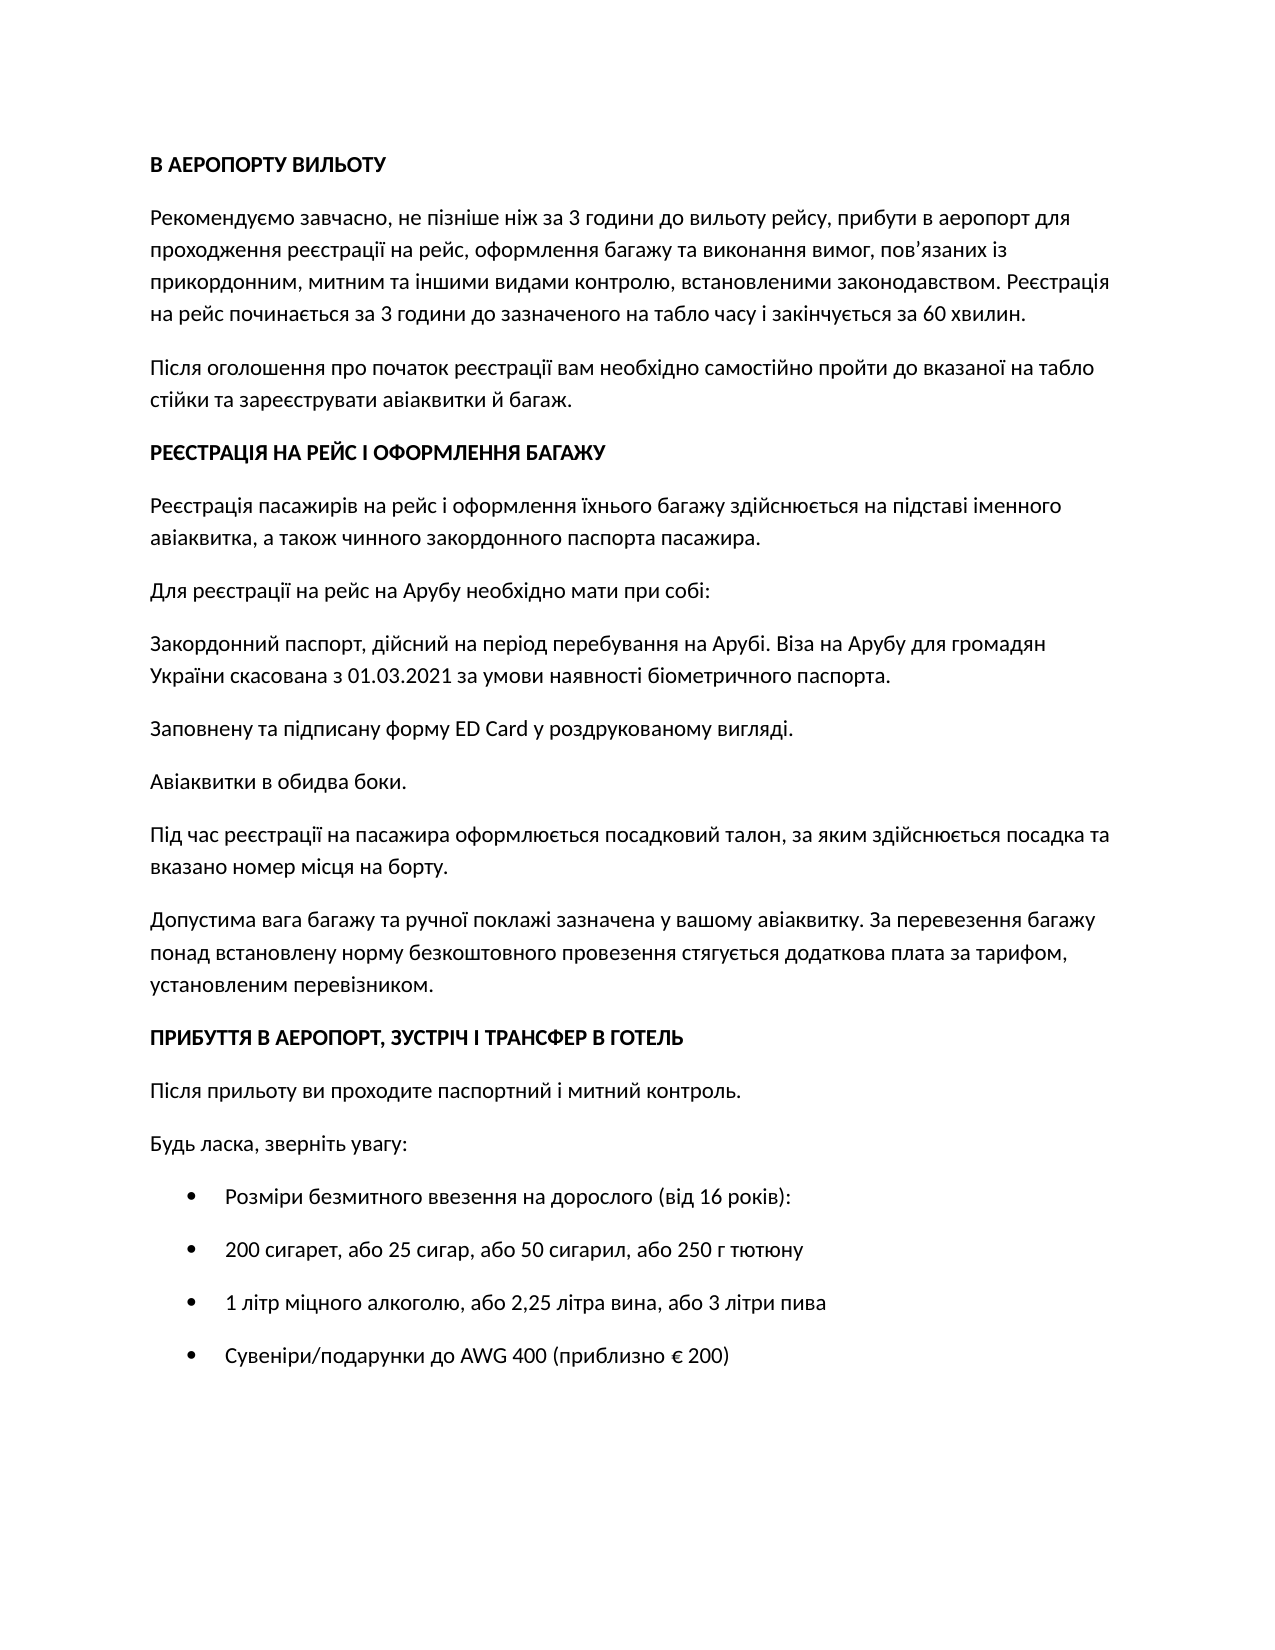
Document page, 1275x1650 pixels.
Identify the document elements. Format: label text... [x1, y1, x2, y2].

text Будь ласка, зверніть увагу: [150, 1129, 1125, 1157]
text Реєстрація пасажирів на рейс і оформлення їхнього багажу здійснюється на підставі іменного авіаквитка, а також чинного закордонного паспорта пасажира. [150, 491, 1125, 551]
text Після оголошення про початок реєстрації вам необхідно самостійно пройти до вказаної на табло стійки та зареєструвати авіаквитки й багаж. [150, 353, 1125, 413]
list 200 сигарет, або 25 сигар, або 50 сигарил, або 250 г тютюну [187, 1235, 1125, 1263]
list Сувеніри/подарунки до AWG 400 (приблизно € 200) [187, 1341, 1125, 1369]
text Після прильоту ви проходите паспортний і митний контроль. [150, 1076, 1125, 1104]
text Допустима вага багажу та ручної поклажі зазначена у вашому авіаквитку. За перевезення багажу понад встановлену норму безкоштовного провезення стягується додаткова плата за тарифом, установленим перевізником. [150, 906, 1125, 998]
text В АЕРОПОРТУ ВИЛЬОТУ [150, 150, 1125, 178]
text Заповнену та підписану форму ED Card у роздрукованому вигляді. [150, 714, 1125, 742]
text ПРИБУТТЯ В АЕРОПОРТ, ЗУСТРІЧ І ТРАНСФЕР В ГОТЕЛЬ [150, 1023, 1125, 1051]
text Авіаквитки в обидва боки. [150, 767, 1125, 795]
text Рекомендуємо завчасно, не пізніше ніж за 3 години до вильоту рейсу, прибути в аеропорт для проходження реєстрації на рейс, оформлення багажу та виконання вимог, пов’язаних із прикордонним, митним та іншими видами контролю, встановленими законодавством. Реєстрація на рейс починається за 3 години до зазначеного на табло часу і закінчується за 60 хвилин. [150, 203, 1125, 328]
text Для реєстрації на рейс на Арубу необхідно мати при собі: [150, 576, 1125, 604]
text Під час реєстрації на пасажира оформлюється посадковий талон, за яким здійснюється посадка та вказано номер місця на борту. [150, 820, 1125, 881]
text РЕЄСТРАЦІЯ НА РЕЙС І ОФОРМЛЕННЯ БАГАЖУ [150, 438, 1125, 466]
list Розміри безмитного ввезення на дорослого (від 16 років): [187, 1182, 1125, 1210]
text Закордонний паспорт, дійсний на період перебування на Арубі. Віза на Арубу для громадян України скасована з 01.03.2021 за умови наявності біометричного паспорта. [150, 629, 1125, 689]
list 1 літр міцного алкоголю, або 2,25 літра вина, або 3 літри пива [187, 1288, 1125, 1316]
